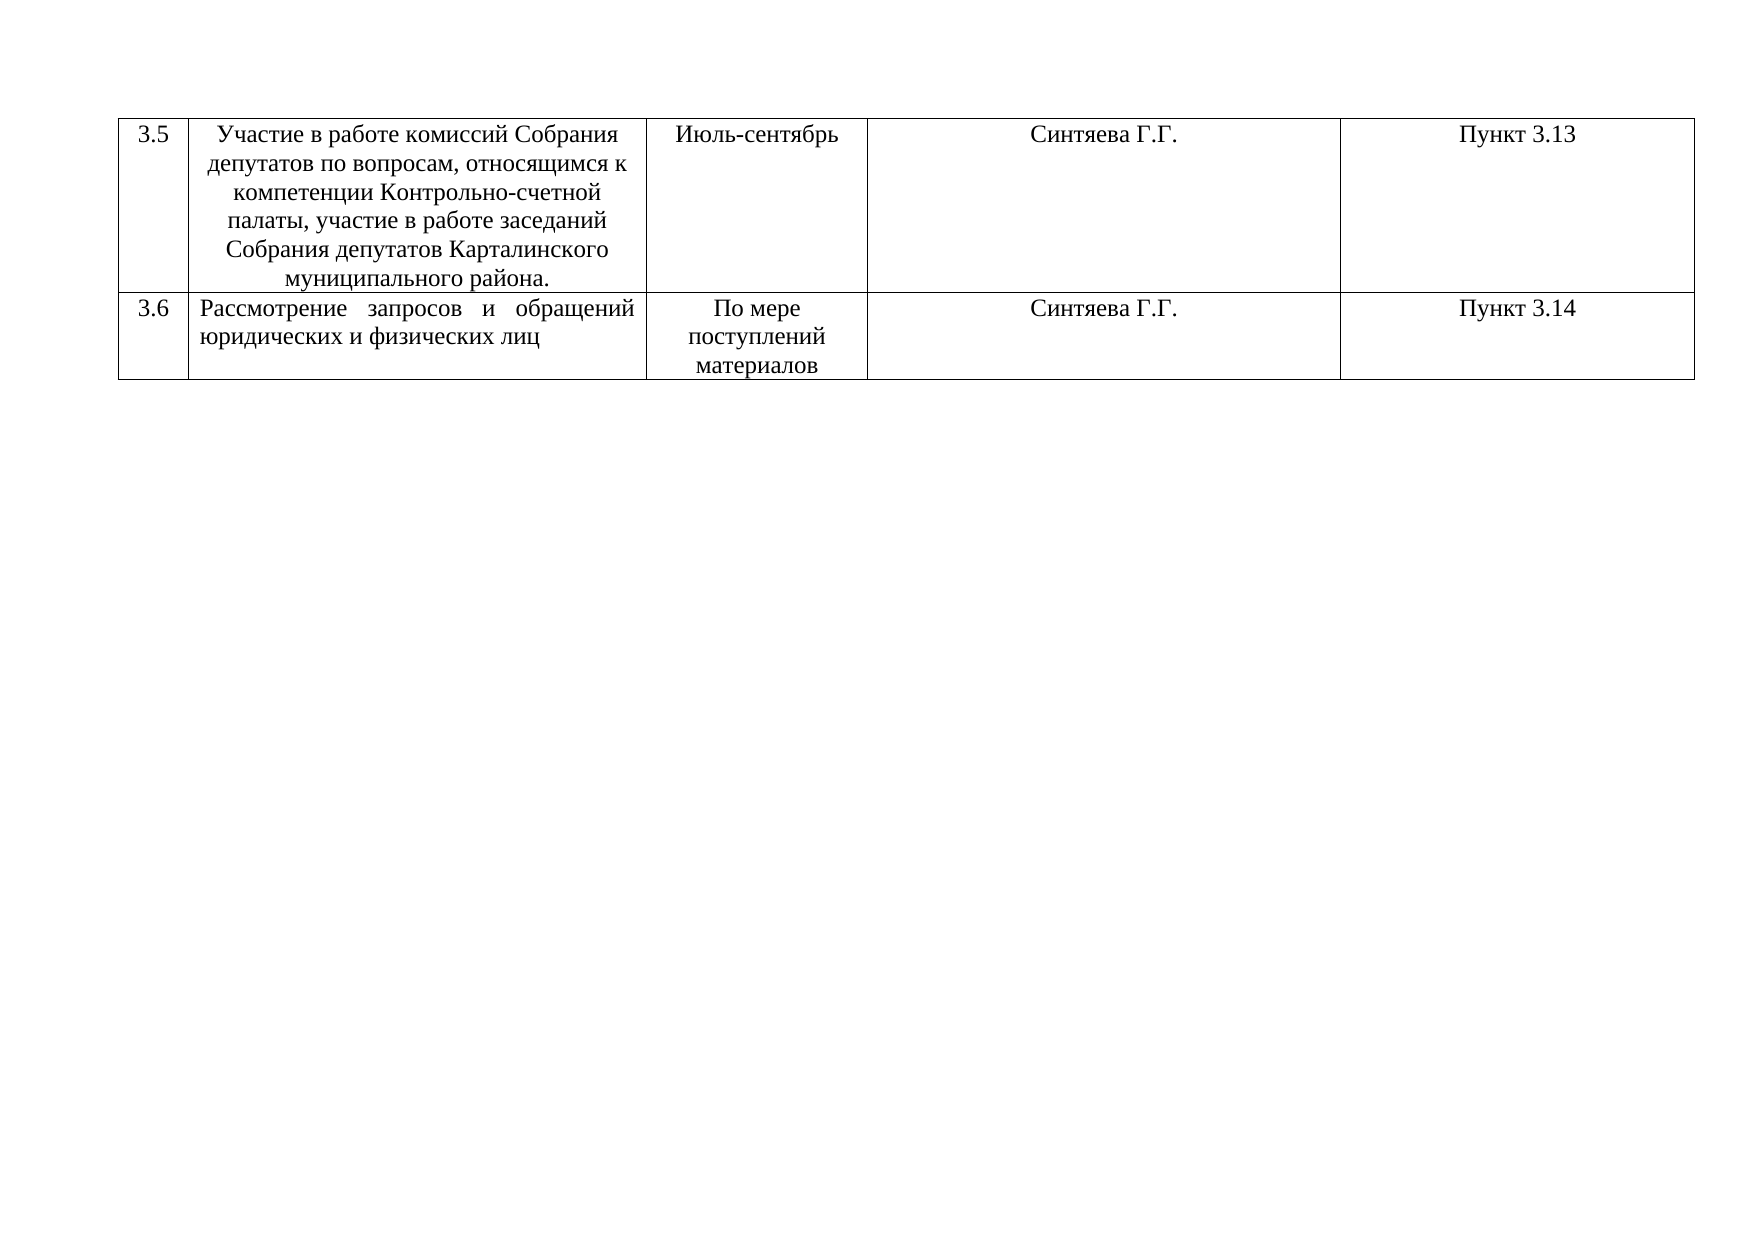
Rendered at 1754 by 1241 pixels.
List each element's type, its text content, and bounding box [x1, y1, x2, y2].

table_cell Рассмотрение запросов и обращений юридических и физических лиц [189, 293, 646, 379]
table_cell Участие в работе комиссий Собрания депутатов по вопросам, относящимся к компетенции Контрольно-счетной палаты, участие в работе заседаний Собрания депутатов Карталинского муниципального района. [189, 119, 646, 292]
table_cell 3.6 [119, 293, 188, 379]
table_cell Пункт 3.14 [1341, 293, 1694, 379]
table_cell Синтяева Г.Г. [868, 119, 1340, 292]
table_cell Пункт 3.13 [1341, 119, 1694, 292]
table_cell Июль-сентябрь [647, 119, 867, 292]
table_cell По мере поступлений материалов [647, 293, 867, 379]
table_cell Синтяева Г.Г. [868, 293, 1340, 379]
table_cell 3.5 [119, 119, 188, 292]
